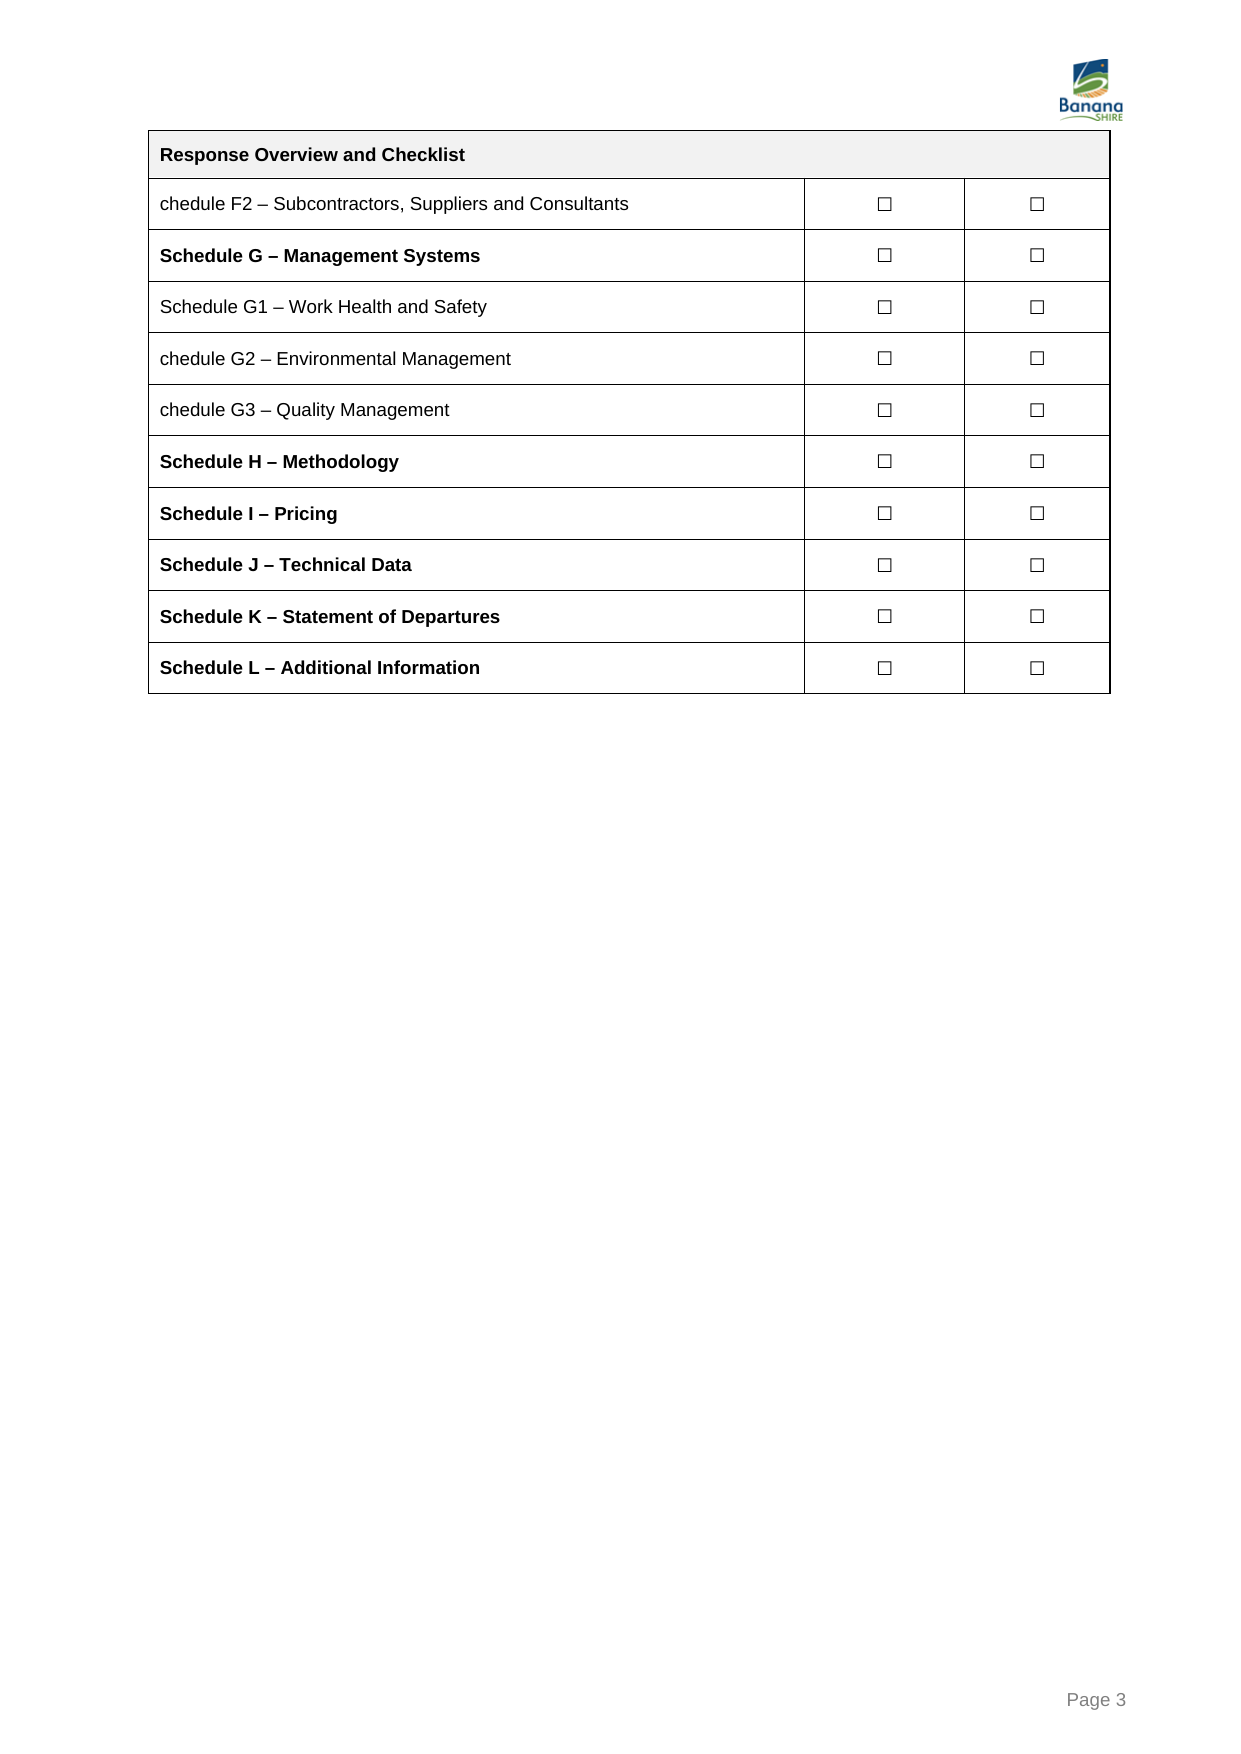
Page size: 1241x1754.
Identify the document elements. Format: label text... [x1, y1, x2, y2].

table_cell [805, 333, 964, 384]
table_cell Schedule G1 – Work Health and Safety [149, 282, 804, 332]
table_cell [965, 591, 1109, 642]
table_cell [965, 643, 1109, 693]
table_cell [965, 333, 1109, 384]
table_cell Schedule L – Additional Information [149, 643, 804, 693]
table_cell Schedule G3 – Quality Management [149, 385, 804, 435]
table_cell Schedule G – Management Systems [149, 230, 804, 281]
table_cell [805, 282, 964, 332]
table_cell [805, 488, 964, 538]
table_cell [965, 230, 1109, 281]
table_cell [805, 591, 964, 642]
table_cell Schedule H – Methodology [149, 436, 804, 487]
table_cell [805, 540, 964, 590]
table_cell [805, 643, 964, 693]
table_cell [805, 385, 964, 435]
table_cell Schedule G2 – Environmental Management [149, 333, 804, 384]
table_cell [965, 488, 1109, 538]
table_cell [965, 540, 1109, 590]
table_cell Schedule J – Technical Data [149, 540, 804, 590]
picture [1059, 59, 1123, 121]
table_cell [805, 436, 964, 487]
table_cell Schedule K – Statement of Departures [149, 591, 804, 642]
table_cell [965, 179, 1109, 229]
table_cell Schedule I – Pricing [149, 488, 804, 538]
table_cell [805, 230, 964, 281]
table_cell [965, 385, 1109, 435]
table_cell [965, 282, 1109, 332]
table_header Response Overview and Checklist [149, 131, 1109, 177]
table_cell [805, 179, 964, 229]
table_cell [965, 436, 1109, 487]
table_cell Schedule F2 – Subcontractors, Suppliers and Consultants [149, 179, 804, 229]
